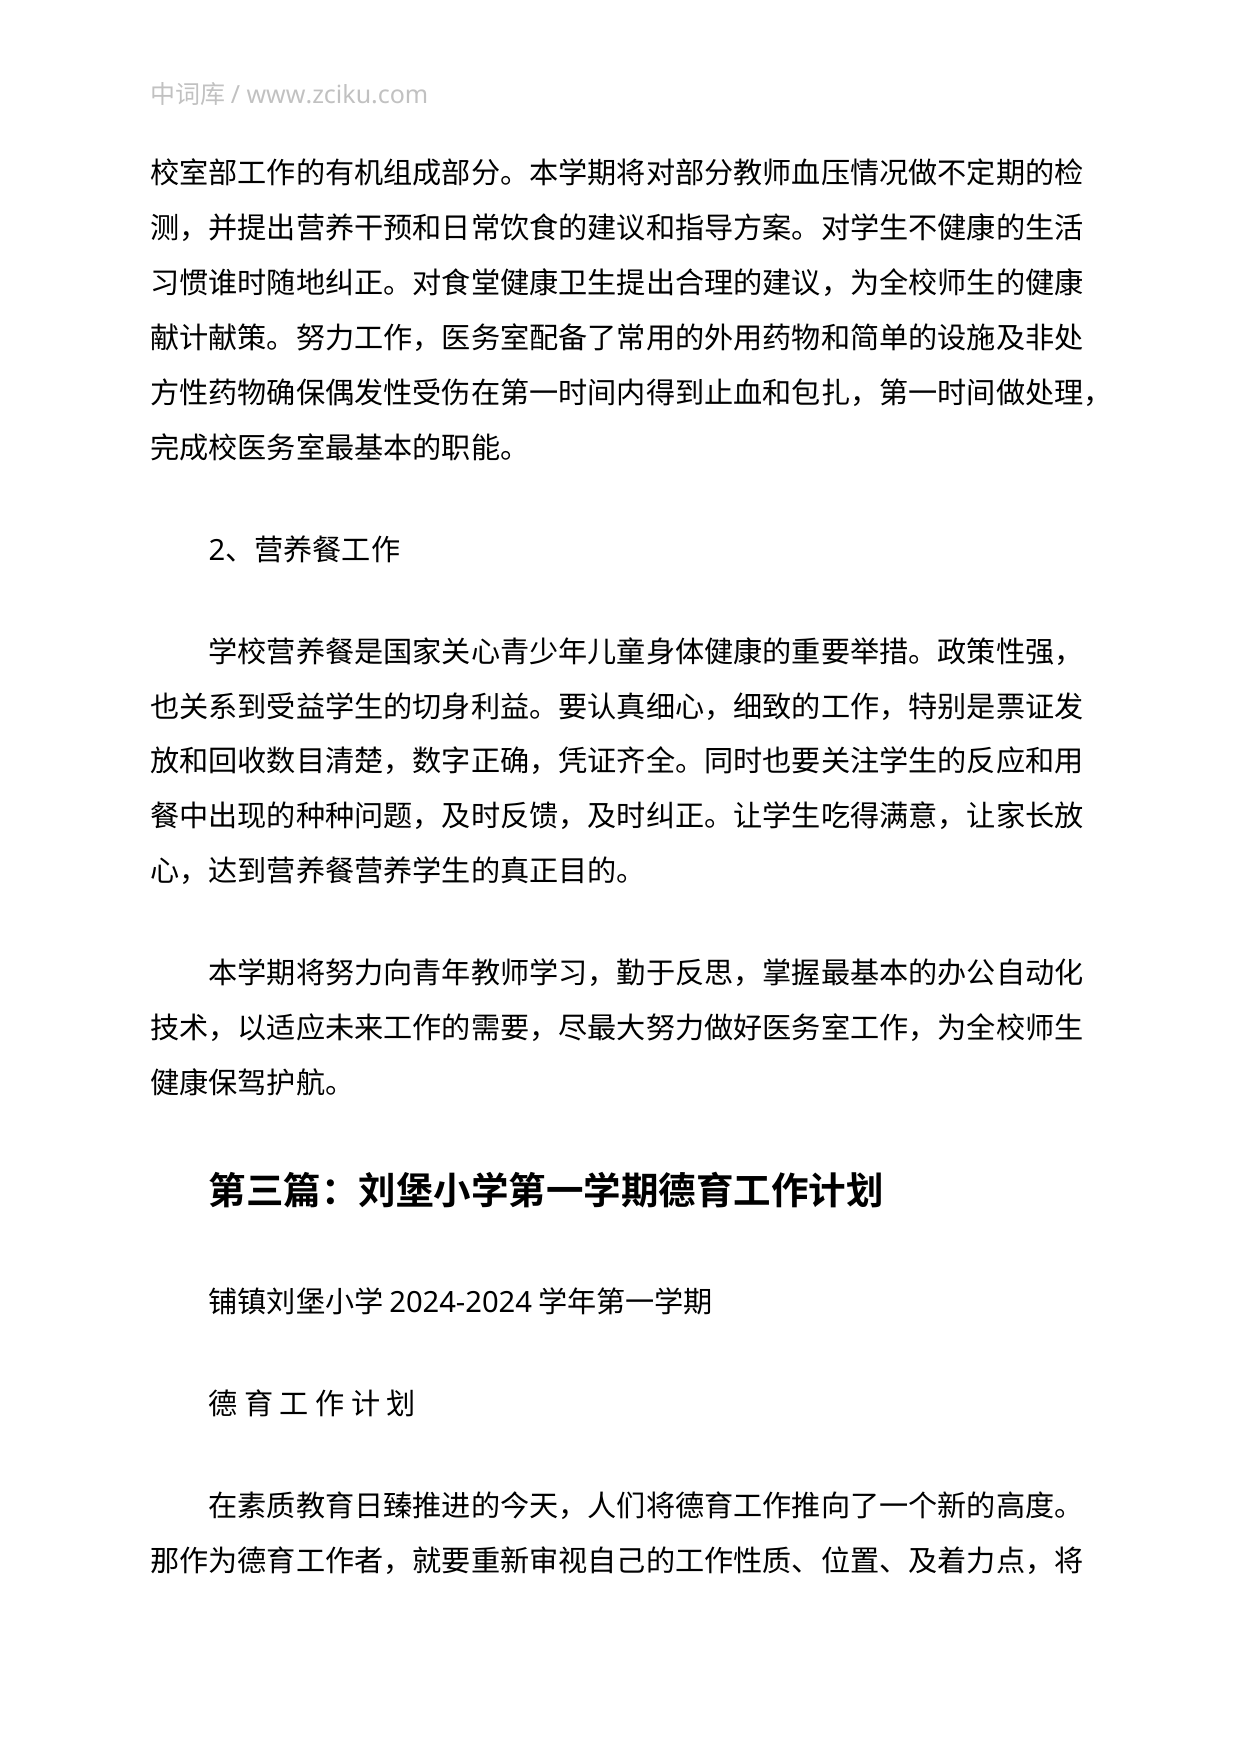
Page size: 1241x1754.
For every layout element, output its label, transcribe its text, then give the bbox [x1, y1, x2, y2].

text 学校营养餐是国家关心青少年儿童身体健康的重要举措。政策性强，也关系到受益学生的切身利益。要认真细心，细致的工作，特别是票证发放和回收数目清楚，数字正确，凭证齐全。同时也要关注学生的反应和用餐中出现的种种问题，及时反馈，及时纠正。让学生吃得满意，让家长放心，达到营养餐营养学生的真正目的。 [150, 628, 1090, 890]
text 2、营养餐工作 [150, 526, 1090, 569]
text 第三篇：刘堡小学第一学期德育工作计划 [150, 1161, 1090, 1215]
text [150, 1482, 1090, 1579]
text 本学期将努力向青年教师学习，勤于反思，掌握最基本的办公自动化技术，以适应未来工作的需要，尽最大努力做好医务室工作，为全校师生健康保驾护航。 [150, 949, 1090, 1102]
text 铺镇刘堡小学2024-2024学年第一学期 [150, 1278, 1090, 1321]
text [150, 150, 1090, 467]
text 德 育 工 作 计 划 [150, 1381, 1090, 1423]
